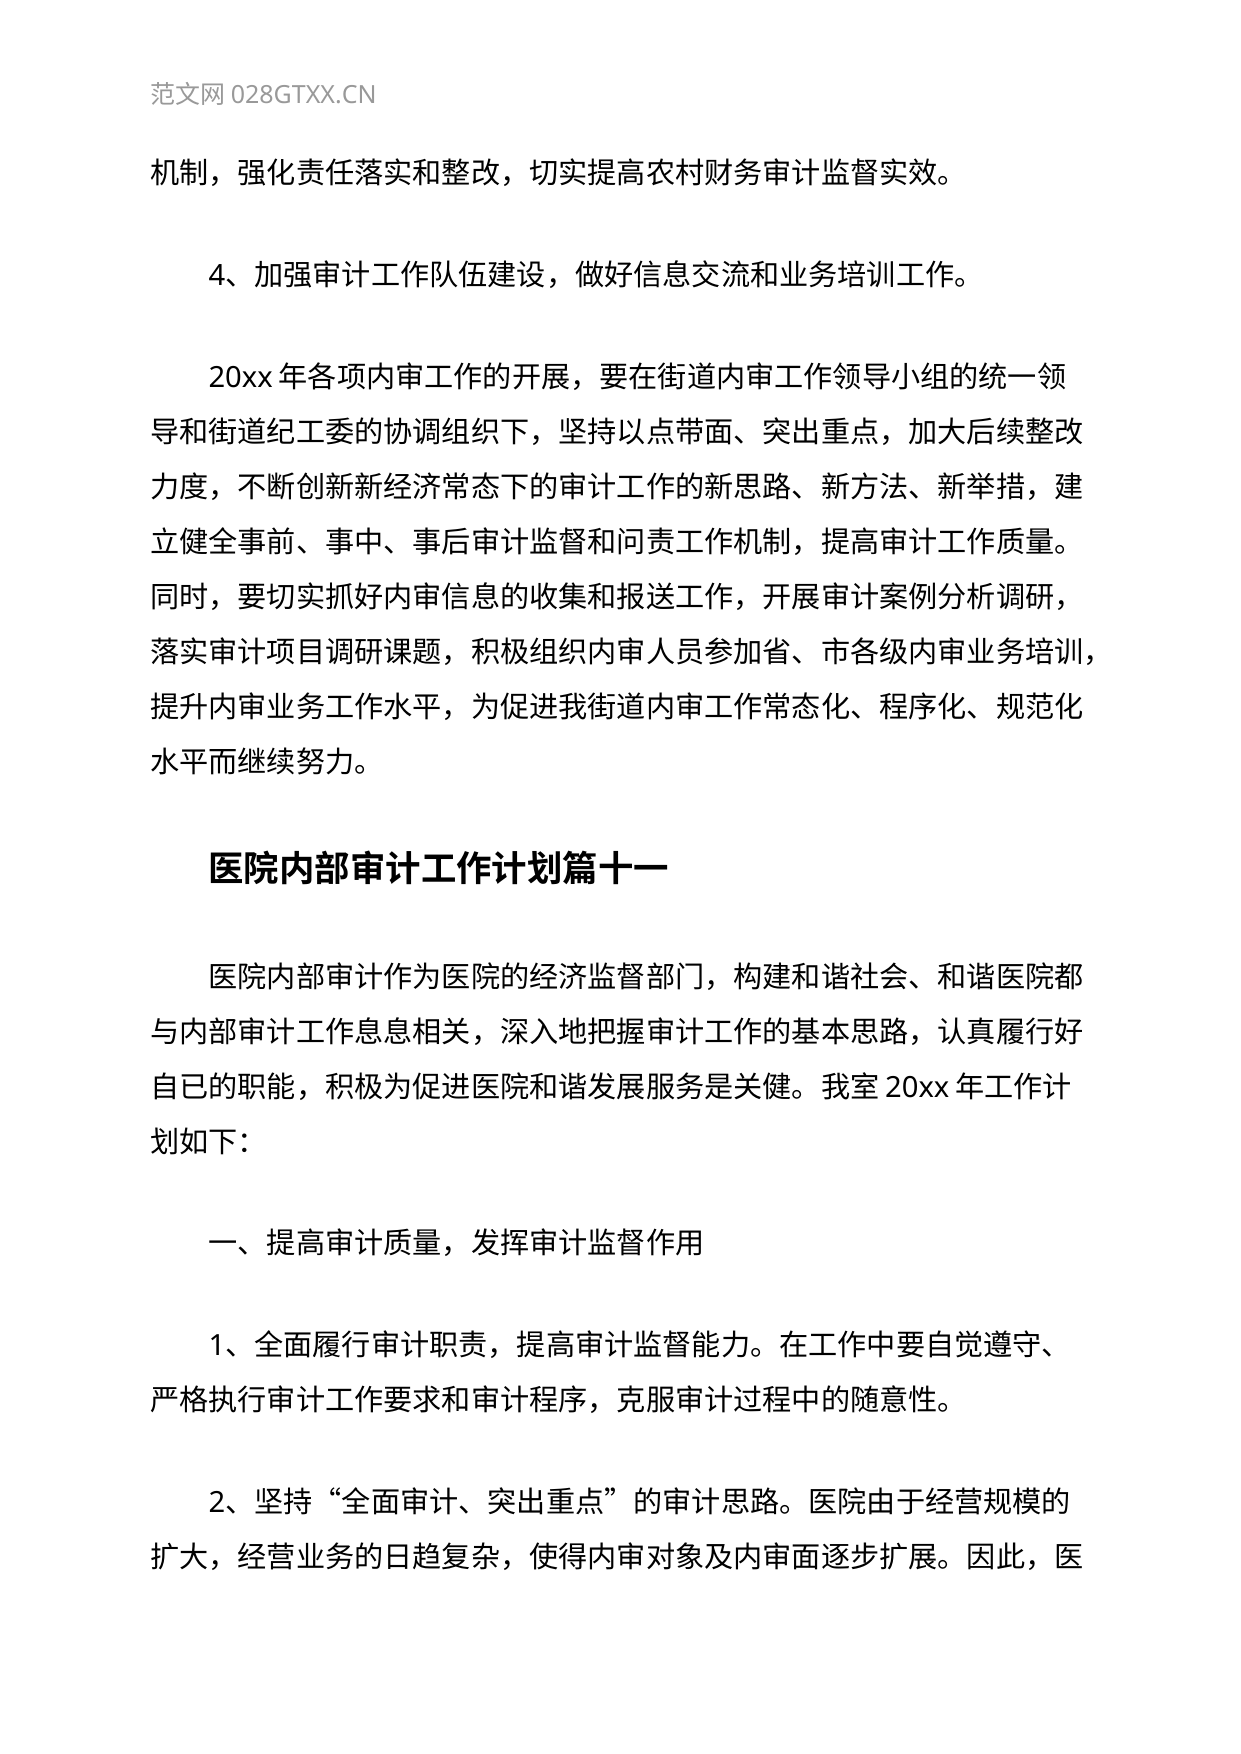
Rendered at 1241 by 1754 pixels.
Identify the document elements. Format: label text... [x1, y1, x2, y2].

text 一、提高审计质量，发挥审计监督作用 [150, 1220, 1090, 1262]
text 1、全面履行审计职责，提高审计监督能力。在工作中要自觉遵守、严格执行审计工作要求和审计程序，克服审计过程中的随意性。 [150, 1322, 1090, 1419]
text 医院内部审计工作计划篇十一 [150, 840, 1090, 891]
text 医院内部审计作为医院的经济监督部门，构建和谐社会、和谐医院都与内部审计工作息息相关，深入地把握审计工作的基本思路，认真履行好自已的职能，积极为促进医院和谐发展服务是关健。我室20xx年工作计划如下： [150, 953, 1090, 1160]
text 20xx年各项内审工作的开展，要在街道内审工作领导小组的统一领导和街道纪工委的协调组织下，坚持以点带面、突出重点，加大后续整改力度，不断创新新经济常态下的审计工作的新思路、新方法、新举措，建立健全事前、事中、事后审计监督和问责工作机制，提高审计工作质量。同时，要切实抓好内审信息的收集和报送工作，开展审计案例分析调研，落实审计项目调研课题，积极组织内审人员参加省、市各级内审业务培训，提升内审业务工作水平，为促进我街道内审工作常态化、程序化、规范化水平而继续努力。 [150, 354, 1090, 780]
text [150, 1478, 1090, 1576]
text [150, 150, 1090, 192]
text 4、加强审计工作队伍建设，做好信息交流和业务培训工作。 [150, 252, 1090, 294]
